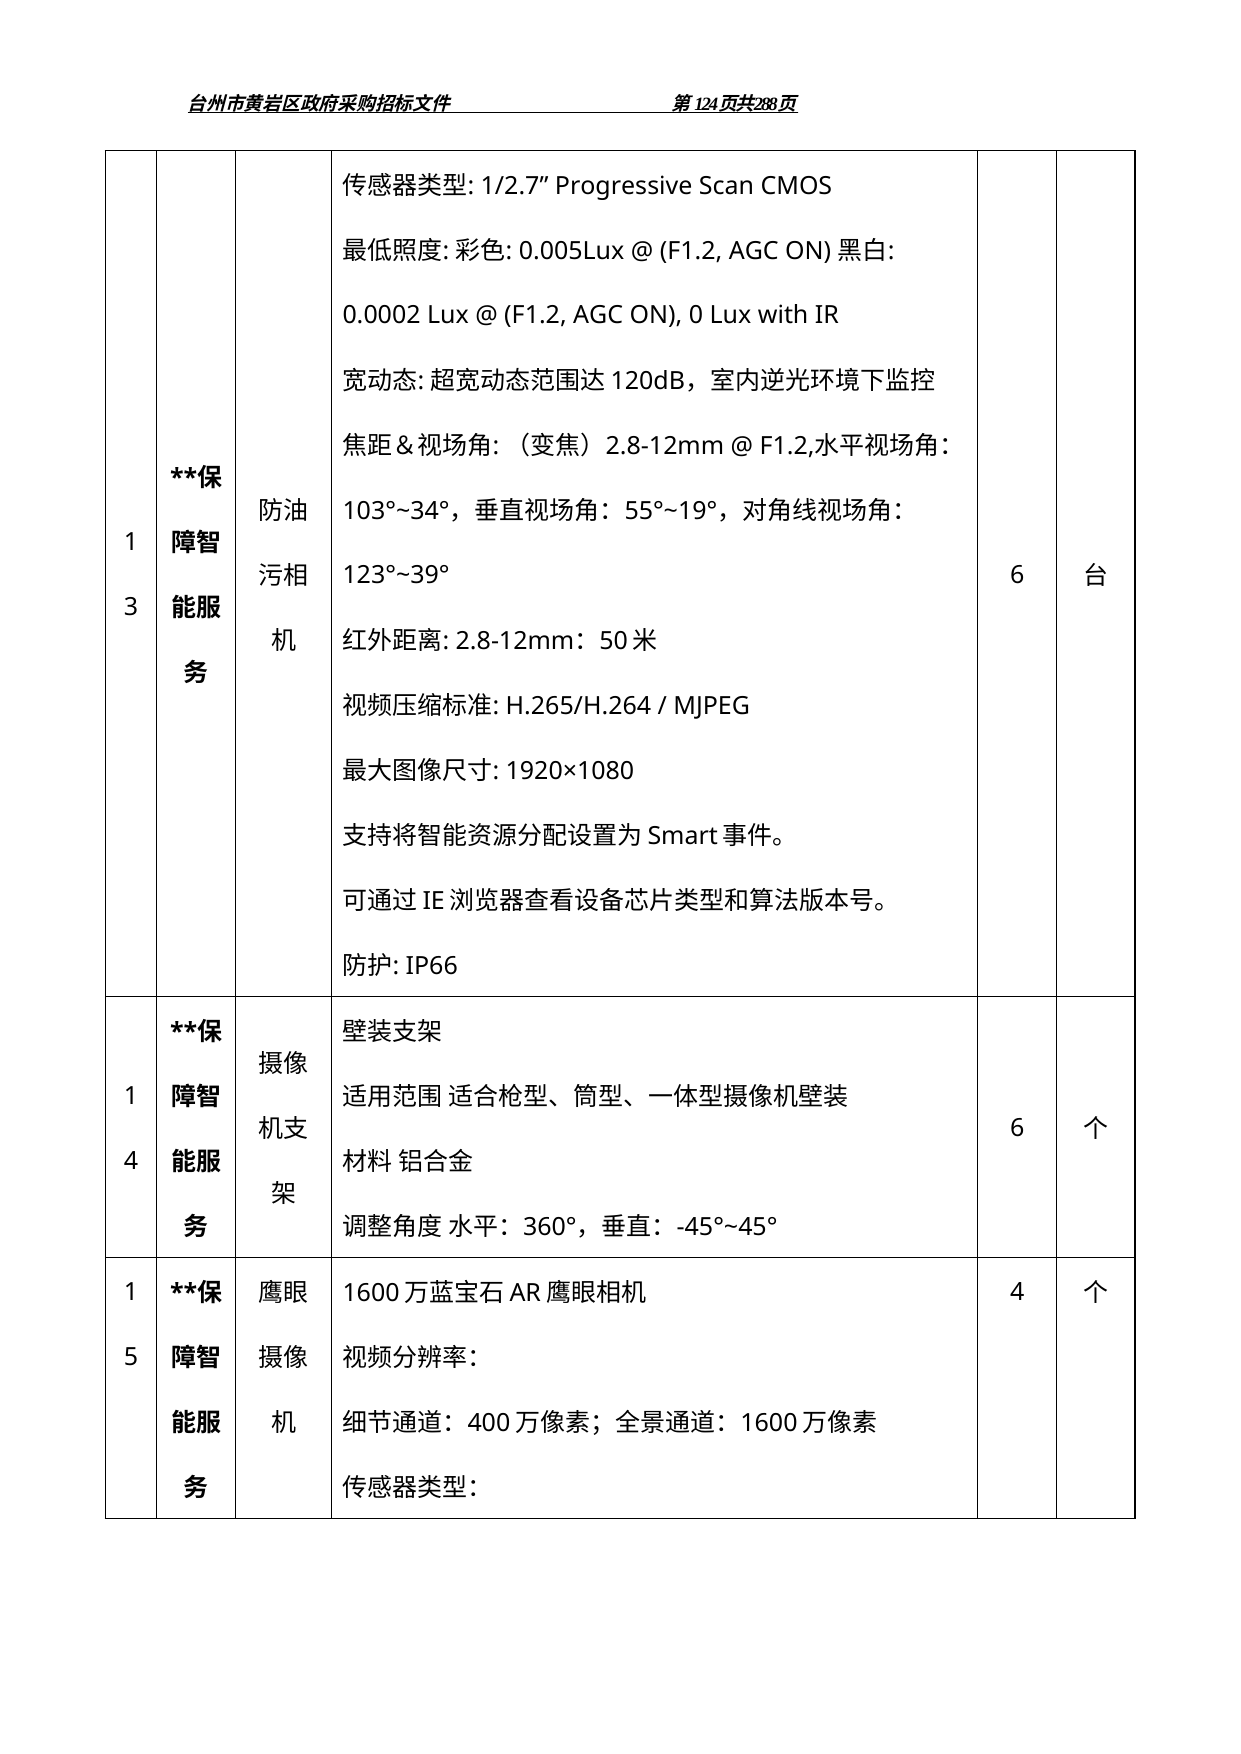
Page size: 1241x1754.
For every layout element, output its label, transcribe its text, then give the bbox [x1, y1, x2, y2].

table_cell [332, 1258, 977, 1518]
table_cell 4 [978, 1258, 1056, 1518]
table_cell 防油污相机 [236, 151, 331, 996]
table_cell 鹰眼摄像机 [236, 1258, 331, 1518]
table_cell 个 [1057, 997, 1134, 1257]
table_cell **保障智能服务 [157, 997, 235, 1257]
table_cell **保障智能服务 [157, 1258, 235, 1518]
table_cell 个 [1057, 1258, 1134, 1518]
table_cell 6 [978, 151, 1056, 996]
table_cell **保障智能服务 [157, 151, 235, 996]
table_cell 13 [106, 151, 156, 996]
table_cell 6 [978, 997, 1056, 1257]
table_cell 传感器类型: 1/2.7” Progressive Scan CMOS 最低照度: 彩色: 0.005Lux @ (F1.2, AGC ON) 黑白: 0.0002 Lux @ (F1.2, AGC ON), 0 Lux with IR 宽动态: 超宽动态范围达120dB，室内逆光环境下监控 焦距＆视场角: （变焦）2.8-12mm @ F1.2,水平视场角：103°~34°，垂直视场角：55°~19°，对角线视场角：123°~39° 红外距离: 2.8-12mm：50米 视频压缩标准: H.265/H.264 / MJPEG 最大图像尺寸: 1920×1080 支持将智能资源分配设置为Smart事件。 可通过IE浏览器查看设备芯片类型和算法版本号。 防护: IP66 [332, 151, 977, 996]
table_cell 壁装支架 适用范围 适合枪型、筒型、一体型摄像机壁装 材料 铝合金 调整角度 水平：360°，垂直：-45°~45° [332, 997, 977, 1257]
table_cell 15 [106, 1258, 156, 1518]
table_cell 摄像机支架 [236, 997, 331, 1257]
table_cell 14 [106, 997, 156, 1257]
table_cell 台 [1057, 151, 1134, 996]
